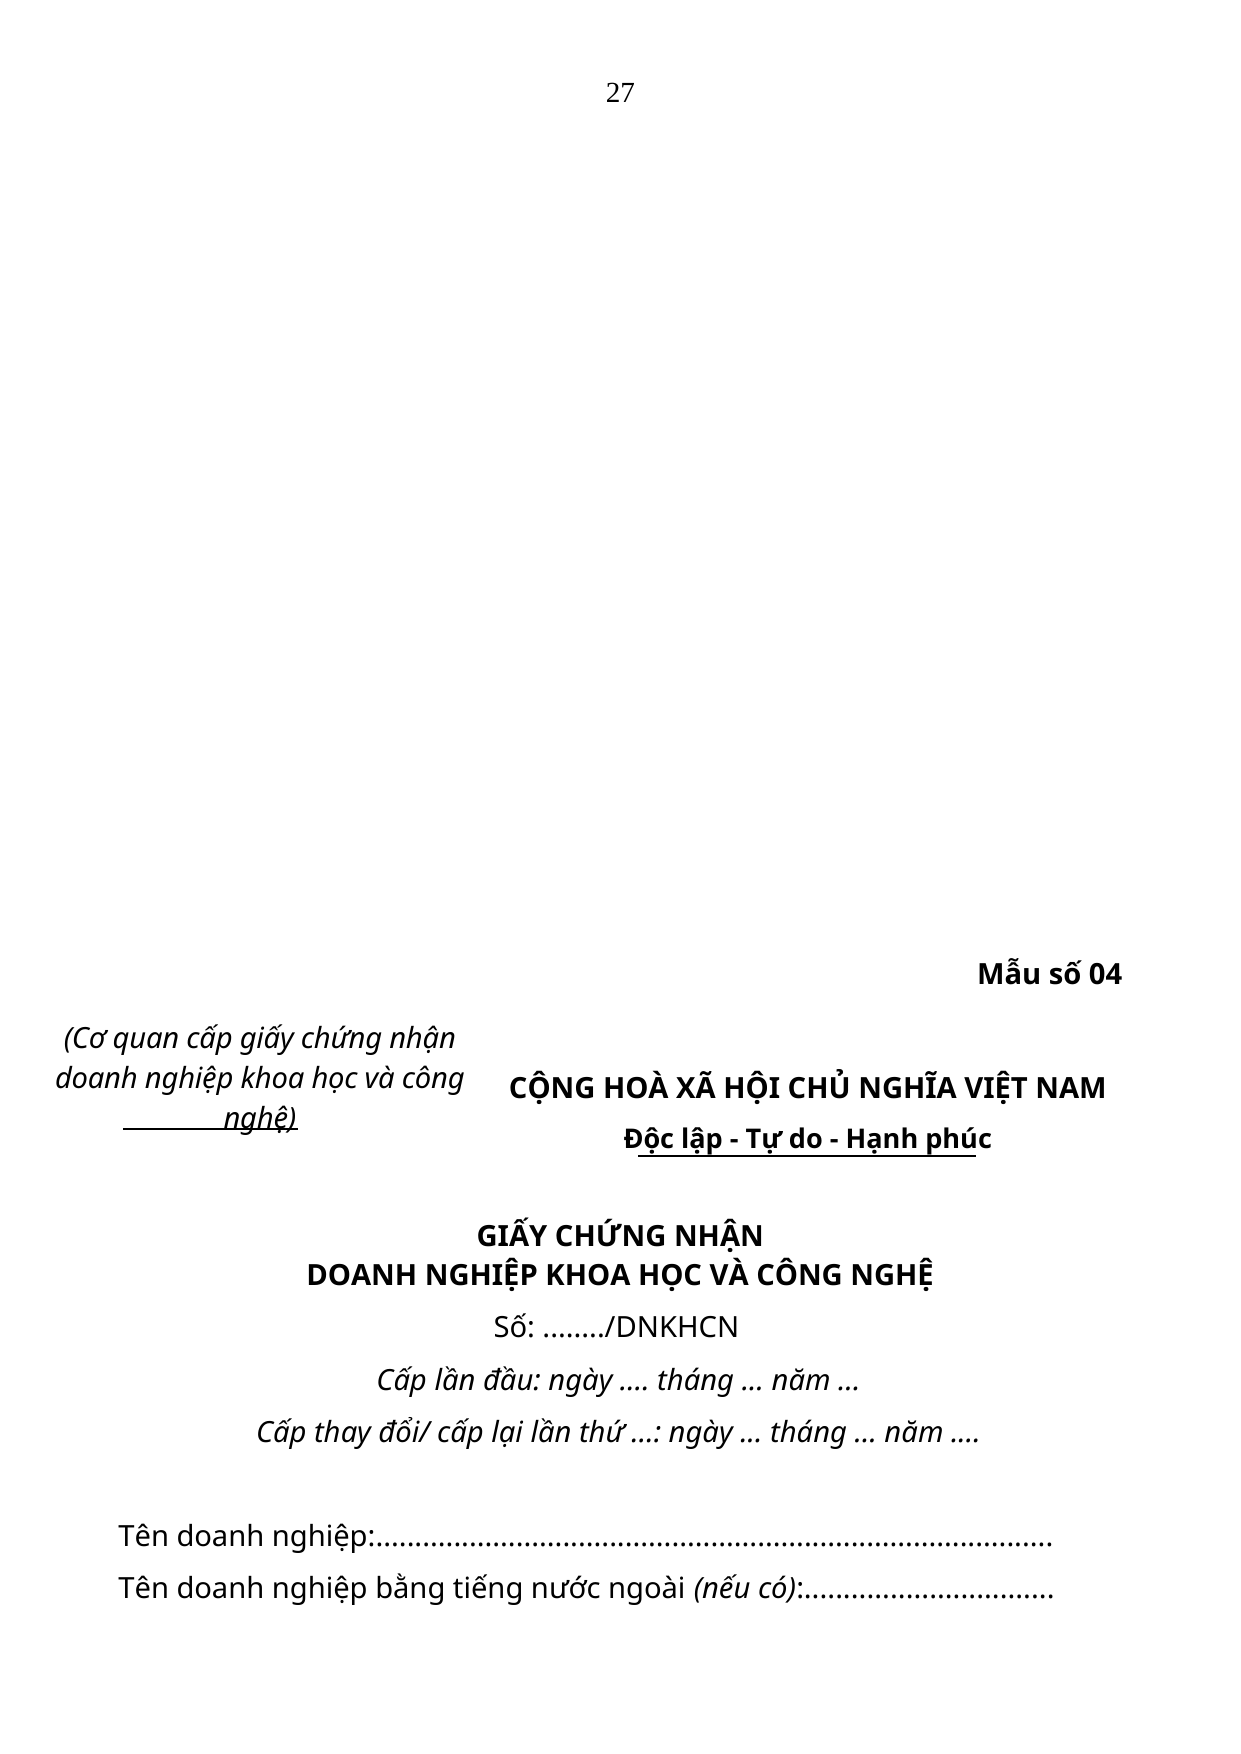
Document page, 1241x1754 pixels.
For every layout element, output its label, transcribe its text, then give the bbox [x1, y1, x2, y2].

text Số: ......../DNKHCN [118, 1307, 1122, 1346]
table_header CỘNG HOÀ XÃ HỘI CHỦ NGHĨA VIỆT NAM Độc lập - Tự do - Hạnh phúc [493, 1005, 1131, 1202]
text Tên doanh nghiệp: [118, 1515, 1122, 1555]
text Tên doanh nghiệp bằng tiếng nước ngoài (nếu có): [118, 1568, 1122, 1607]
text Cấp thay đổi/ cấp lại lần thứ ...: ngày ... tháng ... năm .... [118, 1411, 1122, 1451]
text Cấp lần đầu: ngày .... tháng ... năm ... [118, 1359, 1122, 1398]
text GIẤY CHỨNG NHẬN DOANH NGHIỆP KHOA HỌC VÀ CÔNG NGHỆ [118, 1215, 1122, 1294]
table_header (Cơ quan cấp giấy chứng nhận doanh nghiệp khoa học và công nghệ) [30, 1005, 493, 1202]
subtitle Mẫu số 04 [118, 953, 1122, 993]
